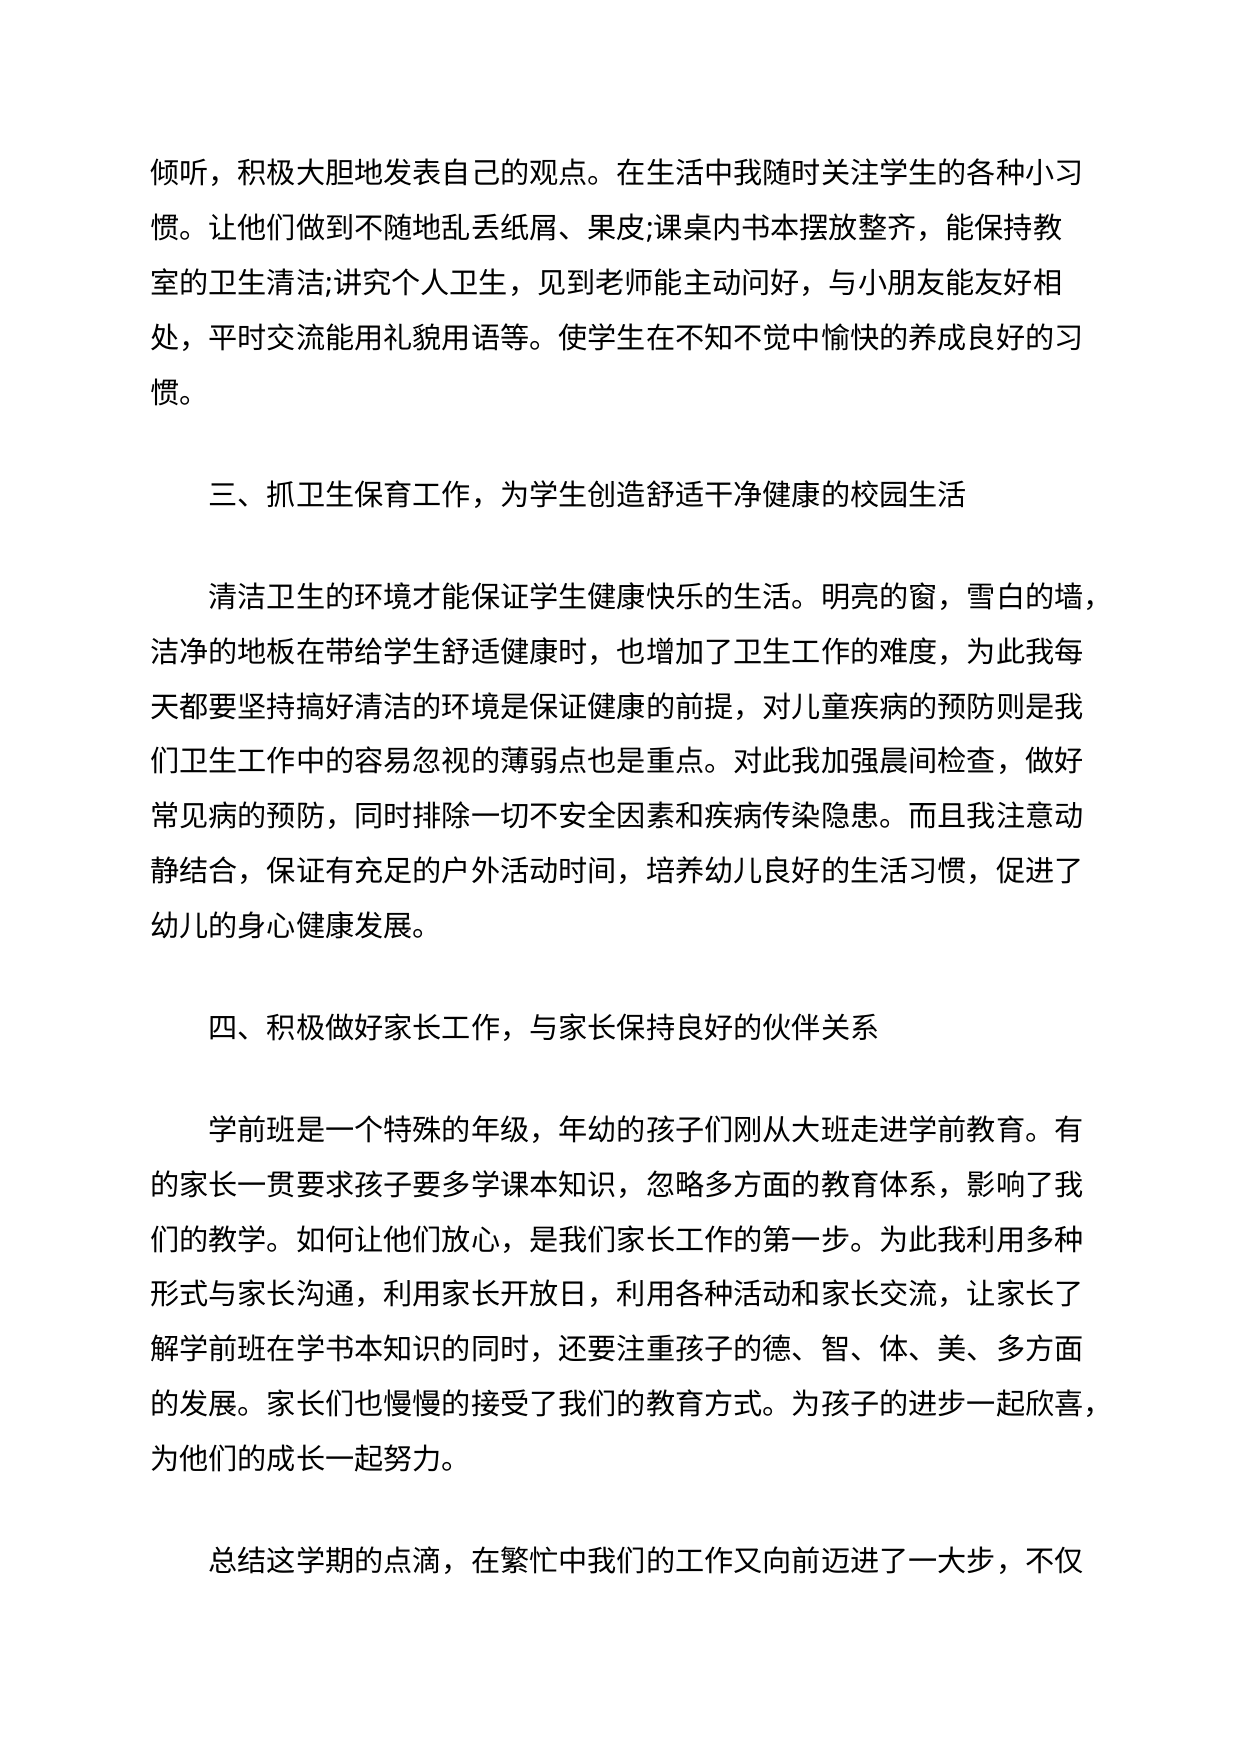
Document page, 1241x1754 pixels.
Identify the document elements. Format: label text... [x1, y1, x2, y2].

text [150, 150, 1090, 412]
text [150, 1537, 1090, 1580]
text 清洁卫生的环境才能保证学生健康快乐的生活。明亮的窗，雪白的墙，洁净的地板在带给学生舒适健康时，也增加了卫生工作的难度，为此我每天都要坚持搞好清洁的环境是保证健康的前提，对儿童疾病的预防则是我们卫生工作中的容易忽视的薄弱点也是重点。对此我加强晨间检查，做好常见病的预防，同时排除一切不安全因素和疾病传染隐患。而且我注意动静结合，保证有充足的户外活动时间，培养幼儿良好的生活习惯，促进了幼儿的身心健康发展。 [150, 573, 1090, 945]
text 三、抓卫生保育工作，为学生创造舒适干净健康的校园生活 [150, 472, 1090, 514]
text 四、积极做好家长工作，与家长保持良好的伙伴关系 [150, 1004, 1090, 1047]
text 学前班是一个特殊的年级，年幼的孩子们刚从大班走进学前教育。有的家长一贯要求孩子要多学课本知识，忽略多方面的教育体系，影响了我们的教学。如何让他们放心，是我们家长工作的第一步。为此我利用多种形式与家长沟通，利用家长开放日，利用各种活动和家长交流，让家长了解学前班在学书本知识的同时，还要注重孩子的德、智、体、美、多方面的发展。家长们也慢慢的接受了我们的教育方式。为孩子的进步一起欣喜，为他们的成长一起努力。 [150, 1106, 1090, 1478]
